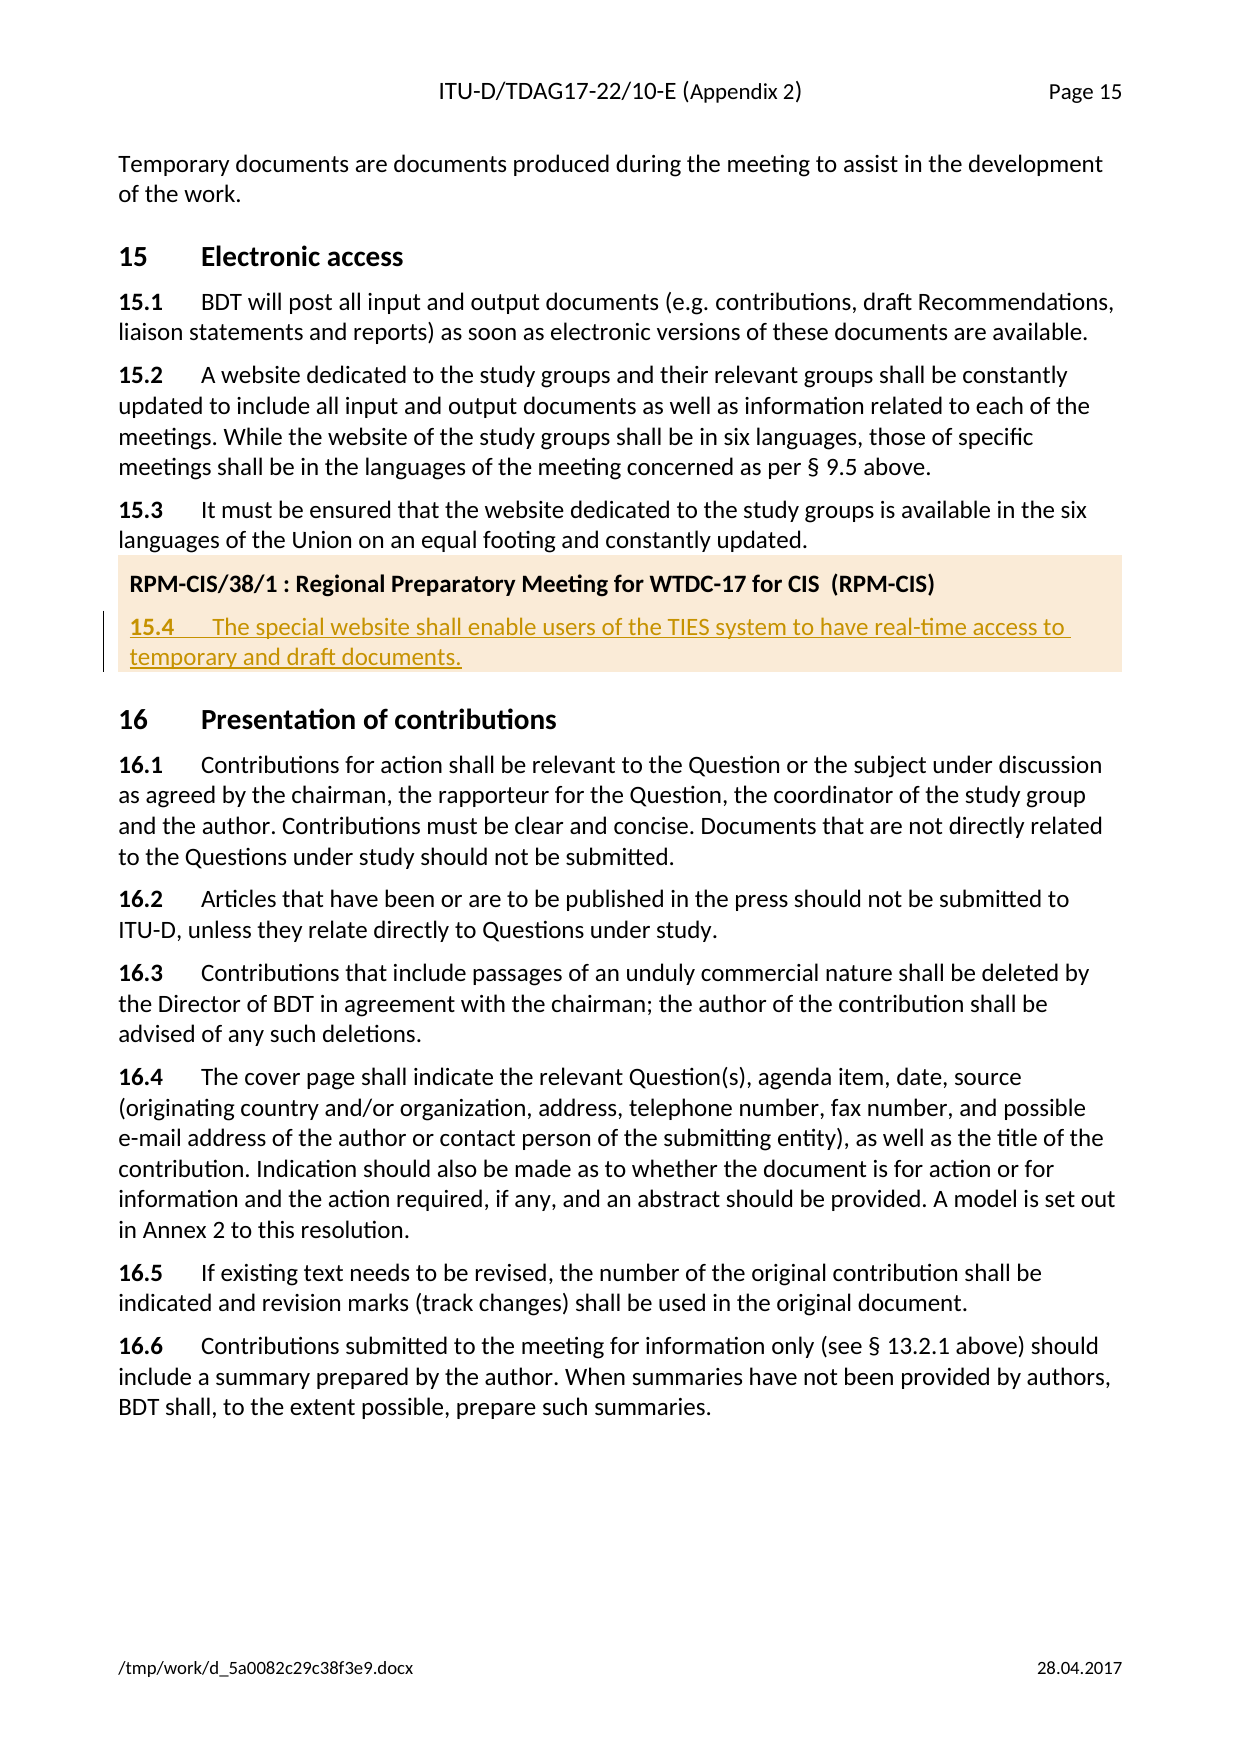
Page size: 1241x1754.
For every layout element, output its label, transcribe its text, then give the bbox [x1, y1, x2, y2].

subtitle 15 Electronic access [118, 238, 1122, 273]
text 16.2 Articles that have been or are to be published in the press should not be submitted to ITU-D, unless they relate directly to Questions under study. [118, 884, 1122, 945]
text 16.3 Contributions that include passages of an unduly commercial nature shall be deleted by the Director of BDT in agreement with the chairman; the author of the contribution shall be advised of any such deletions. [118, 957, 1122, 1049]
text Temporary documents are documents produced during the meeting to assist in the development of the work. [118, 148, 1122, 209]
text 16.4 The cover page shall indicate the relevant Question(s), agenda item, date, source (originating country and/or organization, address, telephone number, fax number, and possible e-mail address of the author or contact person of the submitting entity), as well as the title of the contribution. Indication should also be made as to whether the document is for action or for information and the action required, if any, and an abstract should be provided. A model is set out in Annex 2 to this resolution. [118, 1061, 1122, 1244]
subtitle 16 Presentation of contributions [118, 701, 1122, 737]
text 16.6 Contributions submitted to the meeting for information only (see § ‎13.2.1 above) should include a summary prepared by the author. When summaries have not been provided by authors, BDT shall, to the extent possible, prepare such summaries. [118, 1330, 1122, 1422]
text 15.1 BDT will post all input and output documents (e.g. contributions, draft Recommendations, liaison statements and reports) as soon as electronic versions of these documents are available. [118, 286, 1122, 347]
text 16.5 If existing text needs to be revised, the number of the original contribution shall be indicated and revision marks (track changes) shall be used in the original document. [118, 1257, 1122, 1318]
text 16.1 Contributions for action shall be relevant to the Question or the subject under discussion as agreed by the chairman, the rapporteur for the Question, the coordinator of the study group and the author. Contributions must be clear and concise. Documents that are not directly related to the Questions under study should not be submitted. [118, 749, 1122, 871]
table_header RPM-CIS/38/1 : Regional Preparatory Meeting for WTDC-17 for CIS (RPM-CIS) [118, 555, 1122, 672]
text 15.3 It must be ensured that the website dedicated to the study groups is available in the six languages of the Union on an equal footing and constantly updated. [118, 494, 1122, 555]
text 15.2 A website dedicated to the study groups and their relevant groups shall be constantly updated to include all input and output documents as well as information related to each of the meetings. While the website of the study groups shall be in six languages, those of specific meetings shall be in the languages of the meeting concerned as per § ‎9.5 above. [118, 359, 1122, 482]
